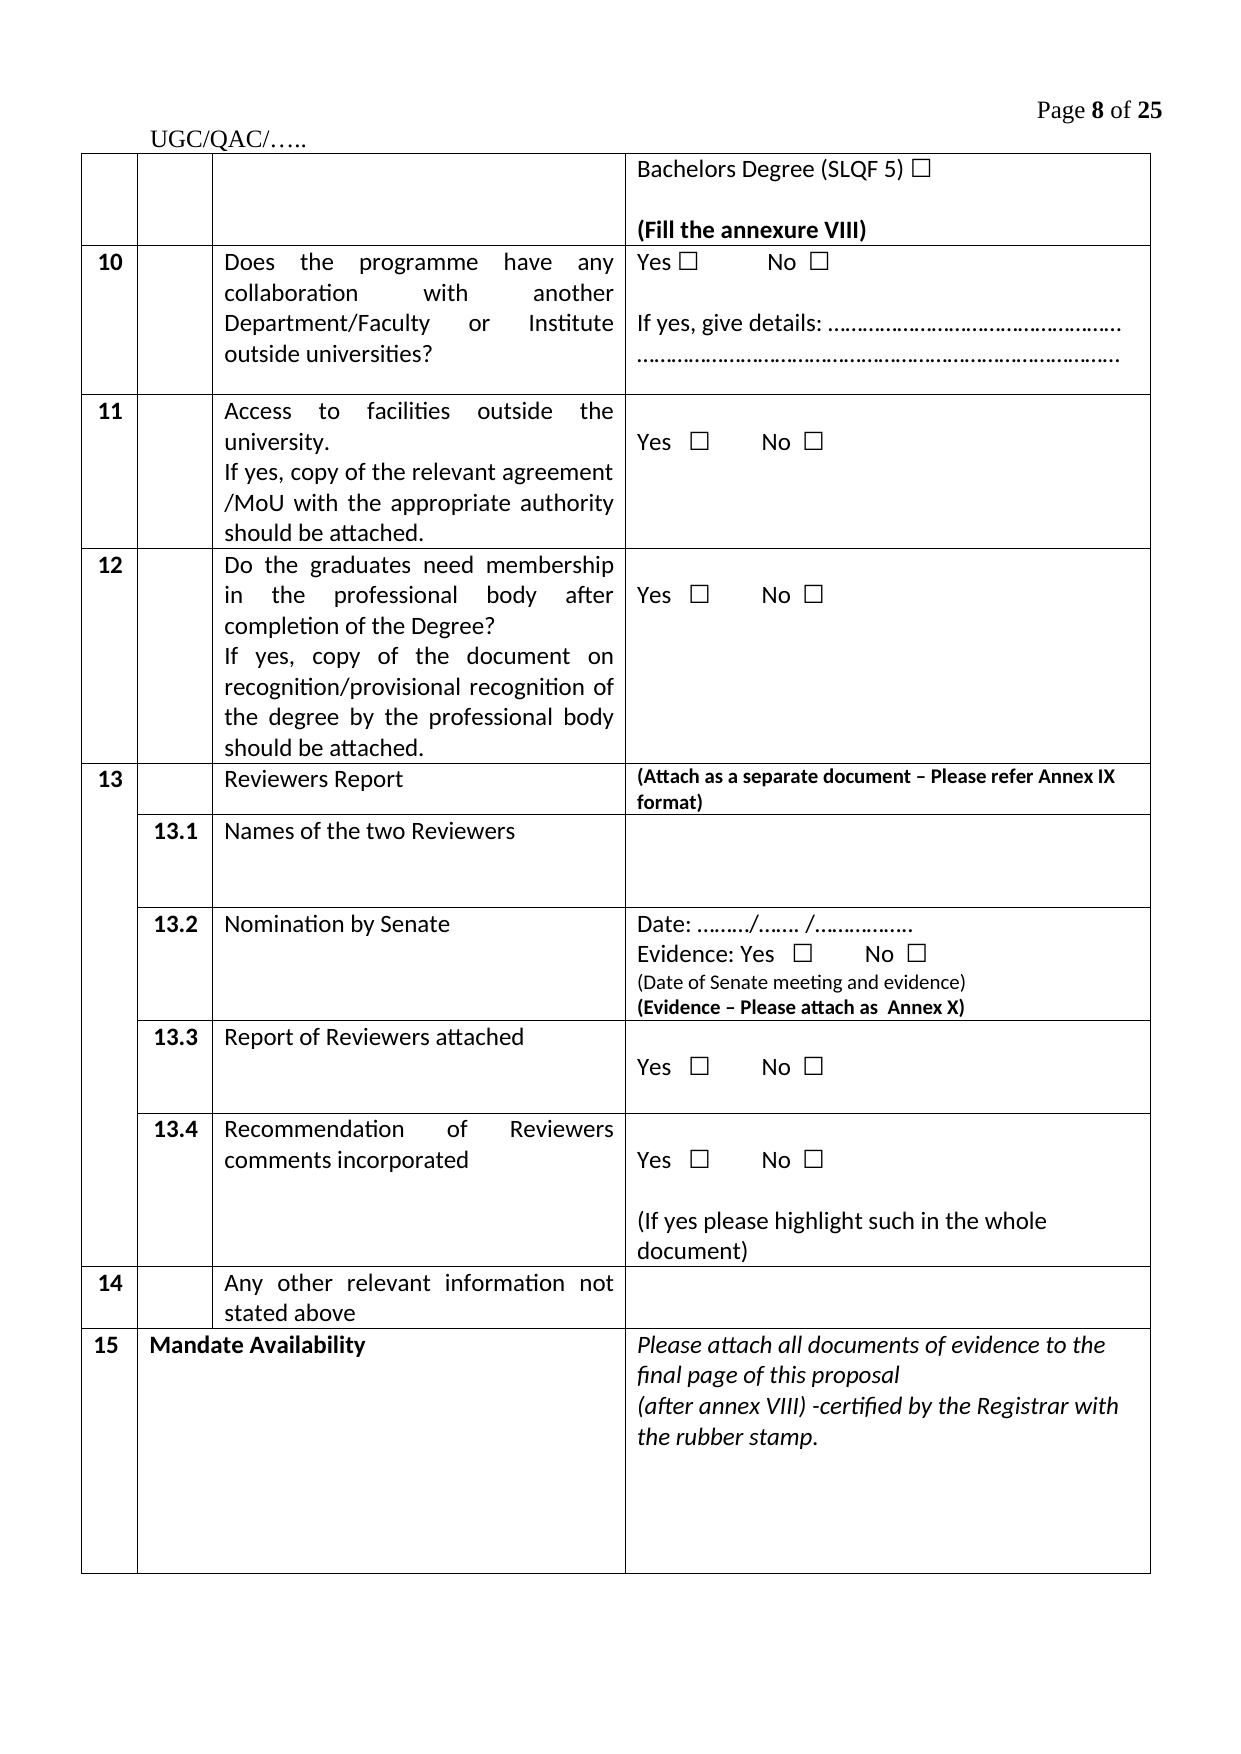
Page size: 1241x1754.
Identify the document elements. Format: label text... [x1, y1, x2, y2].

table_cell Access to facilities outside the university. If yes, copy of the relevant agreement /MoU with the appropriate authority should be attached. [213, 395, 625, 548]
table_cell Yes ☐ No ☐ If yes, give details: …………………………………………… ………………………………………………………………………… [626, 246, 1150, 394]
table_cell Reviewers Report [213, 764, 625, 814]
table_cell [138, 395, 212, 548]
table_cell [138, 246, 212, 394]
table_cell 10 [82, 246, 137, 394]
table_cell Date: ………/……. /…………….. Evidence: Yes ☐ No ☐ (Date of Senate meeting and evidence) (Evidence – Please attach as Annex X) [626, 908, 1150, 1020]
table_cell [626, 1267, 1150, 1328]
table_cell 13.3 [138, 1021, 212, 1112]
table_cell Do the graduates need membership in the professional body after completion of the Degree? If yes, copy of the document on recognition/provisional recognition of the degree by the professional body should be attached. [213, 549, 625, 762]
table_cell 12 [82, 549, 137, 762]
table_cell 14 [82, 1267, 137, 1328]
table_cell 13.4 [138, 1114, 212, 1266]
table_cell Does the programme have any collaboration with another Department/Faculty or Institute outside universities? [213, 246, 625, 394]
table_cell [82, 154, 137, 245]
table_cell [213, 154, 625, 245]
table_cell 13.2 [138, 908, 212, 1020]
table_cell Yes ☐ No ☐ (If yes please highlight such in the whole document) [626, 1114, 1150, 1266]
table_cell 13 [82, 764, 137, 1266]
table_cell Nomination by Senate [213, 908, 625, 1020]
table_cell [138, 549, 212, 762]
table_cell 15 [82, 1329, 137, 1573]
table_cell Yes ☐ No ☐ [626, 395, 1150, 548]
table_cell 11 [82, 395, 137, 548]
table_cell [138, 1267, 212, 1328]
table_cell b. [138, 154, 212, 245]
table_cell Report of Reviewers attached [213, 1021, 625, 1112]
table_cell [626, 815, 1150, 907]
table_cell Yes ☐ No ☐ [626, 549, 1150, 762]
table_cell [626, 1329, 1150, 1573]
table_cell 13.1 [138, 815, 212, 907]
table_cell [138, 1329, 625, 1573]
table_cell Yes ☐ No ☐ [626, 1021, 1150, 1112]
table_cell Recommendation of Reviewers comments incorporated [213, 1114, 625, 1266]
table_cell (Attach as a separate document – Please refer Annex IX format) [626, 764, 1150, 814]
table_cell [138, 764, 212, 814]
table_cell Any other relevant information not stated above [213, 1267, 625, 1328]
table_cell Names of the two Reviewers [213, 815, 625, 907]
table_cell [626, 154, 1150, 245]
